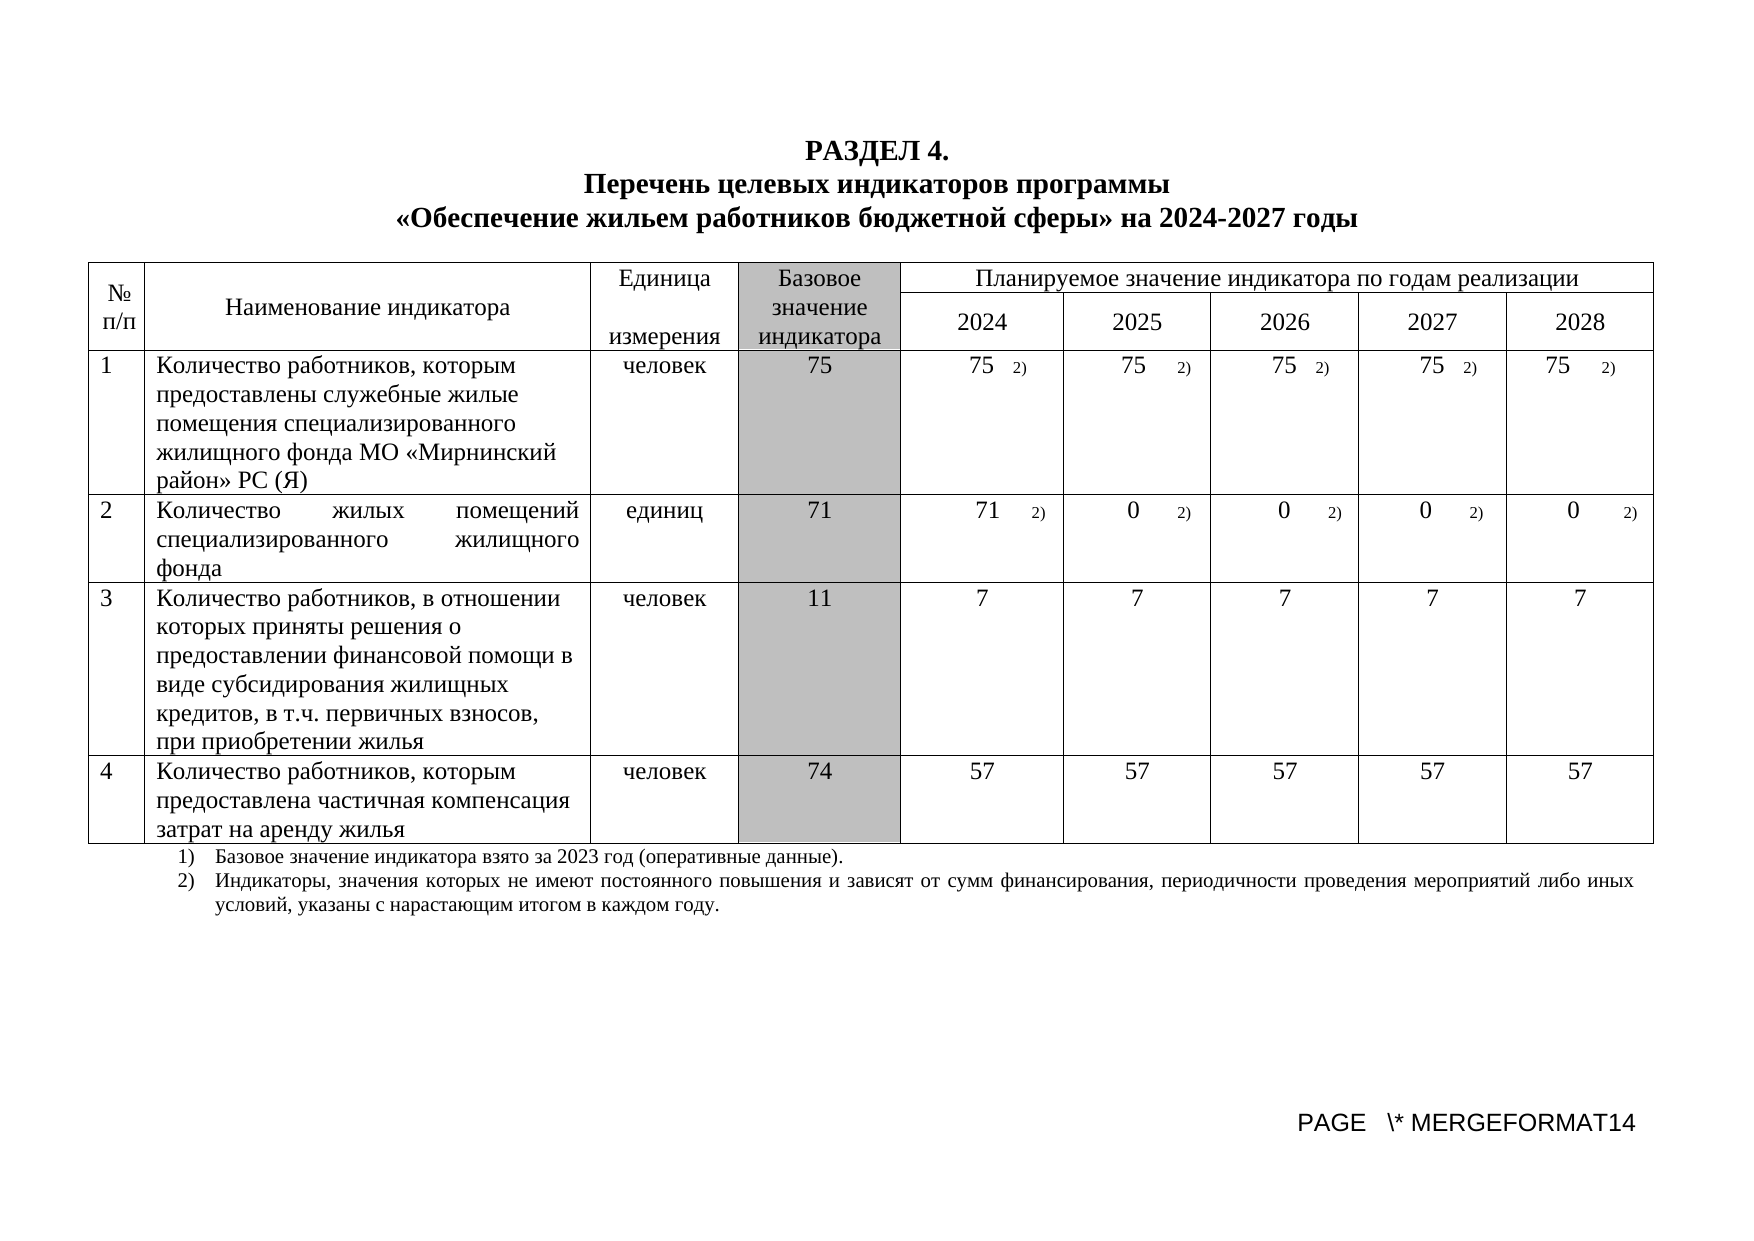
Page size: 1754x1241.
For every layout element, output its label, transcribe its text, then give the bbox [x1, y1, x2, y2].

table_cell 71 2) [901, 495, 1063, 582]
table_cell 75 2) [1064, 351, 1210, 494]
table_cell Количество жилых помещений специализированного жилищного фонда [145, 495, 590, 582]
table_cell 7 [1359, 583, 1506, 755]
table_cell 7 [1064, 583, 1210, 755]
table_cell 71 [739, 495, 900, 582]
table_cell человек [591, 351, 738, 494]
table_cell 3 [89, 583, 144, 755]
table_cell 75 [739, 351, 900, 494]
list Индикаторы, значения которых не имеют постоянного повышения и зависят от сумм финансирования, периодичности проведения мероприятий либо иных условий, указаны с нарастающим итогом в каждом году. [177, 868, 1636, 916]
table_cell 75 2) [1359, 351, 1506, 494]
table_cell 75 2) [901, 351, 1063, 494]
list Базовое значение индикатора взято за 2023 год (оперативные данные). [177, 844, 1636, 868]
table_cell 0 2) [1359, 495, 1506, 582]
table_header Базовое значение индикатора [739, 263, 900, 349]
table_cell 7 [1507, 583, 1653, 755]
table_cell 57 [1211, 756, 1358, 842]
text РАЗДЕЛ 4. [118, 133, 1636, 166]
table_cell 0 2) [1064, 495, 1210, 582]
table_cell 2028 [1507, 293, 1653, 349]
table_cell 7 [1211, 583, 1358, 755]
table_cell 2025 [1064, 293, 1210, 349]
table_cell 57 [1359, 756, 1506, 842]
table_cell 57 [1064, 756, 1210, 842]
text Перечень целевых индикаторов программы [118, 166, 1636, 200]
table_header Планируемое значение индикатора по годам реализации [901, 263, 1653, 292]
table_cell 75 2) [1507, 351, 1653, 494]
table_cell Количество работников, которым предоставлены служебные жилые помещения специализированного жилищного фонда МО «Мирнинский район» РС (Я) [145, 351, 590, 494]
table_header Наименование индикатора [145, 263, 590, 349]
table_cell 7 [901, 583, 1063, 755]
table_cell 2 [89, 495, 144, 582]
table_header Единица измерения [591, 263, 738, 349]
table_cell 75 2) [1211, 351, 1358, 494]
table_cell 2027 [1359, 293, 1506, 349]
table_cell Количество работников, которым предоставлена частичная компенсация затрат на аренду жилья [145, 756, 590, 842]
table_cell 1 [89, 351, 144, 494]
text «Обеспечение жильем работников бюджетной сферы» на 2024-2027 годы [118, 200, 1636, 233]
table_cell 57 [901, 756, 1063, 842]
table_cell единиц [591, 495, 738, 582]
table_header № п/п [89, 263, 144, 349]
table_cell Количество работников, в отношении которых приняты решения о предоставлении финансовой помощи в виде субсидирования жилищных кредитов, в т.ч. первичных взносов, при приобретении жилья [145, 583, 590, 755]
table_cell человек [591, 756, 738, 842]
table_cell 2026 [1211, 293, 1358, 349]
table_cell 2024 [901, 293, 1063, 349]
table_cell 0 2) [1507, 495, 1653, 582]
table_cell человек [591, 583, 738, 755]
table_cell 57 [1507, 756, 1653, 842]
table_cell 0 2) [1211, 495, 1358, 582]
table_cell 11 [739, 583, 900, 755]
table_cell 74 [739, 756, 900, 842]
table_cell 4 [89, 756, 144, 842]
